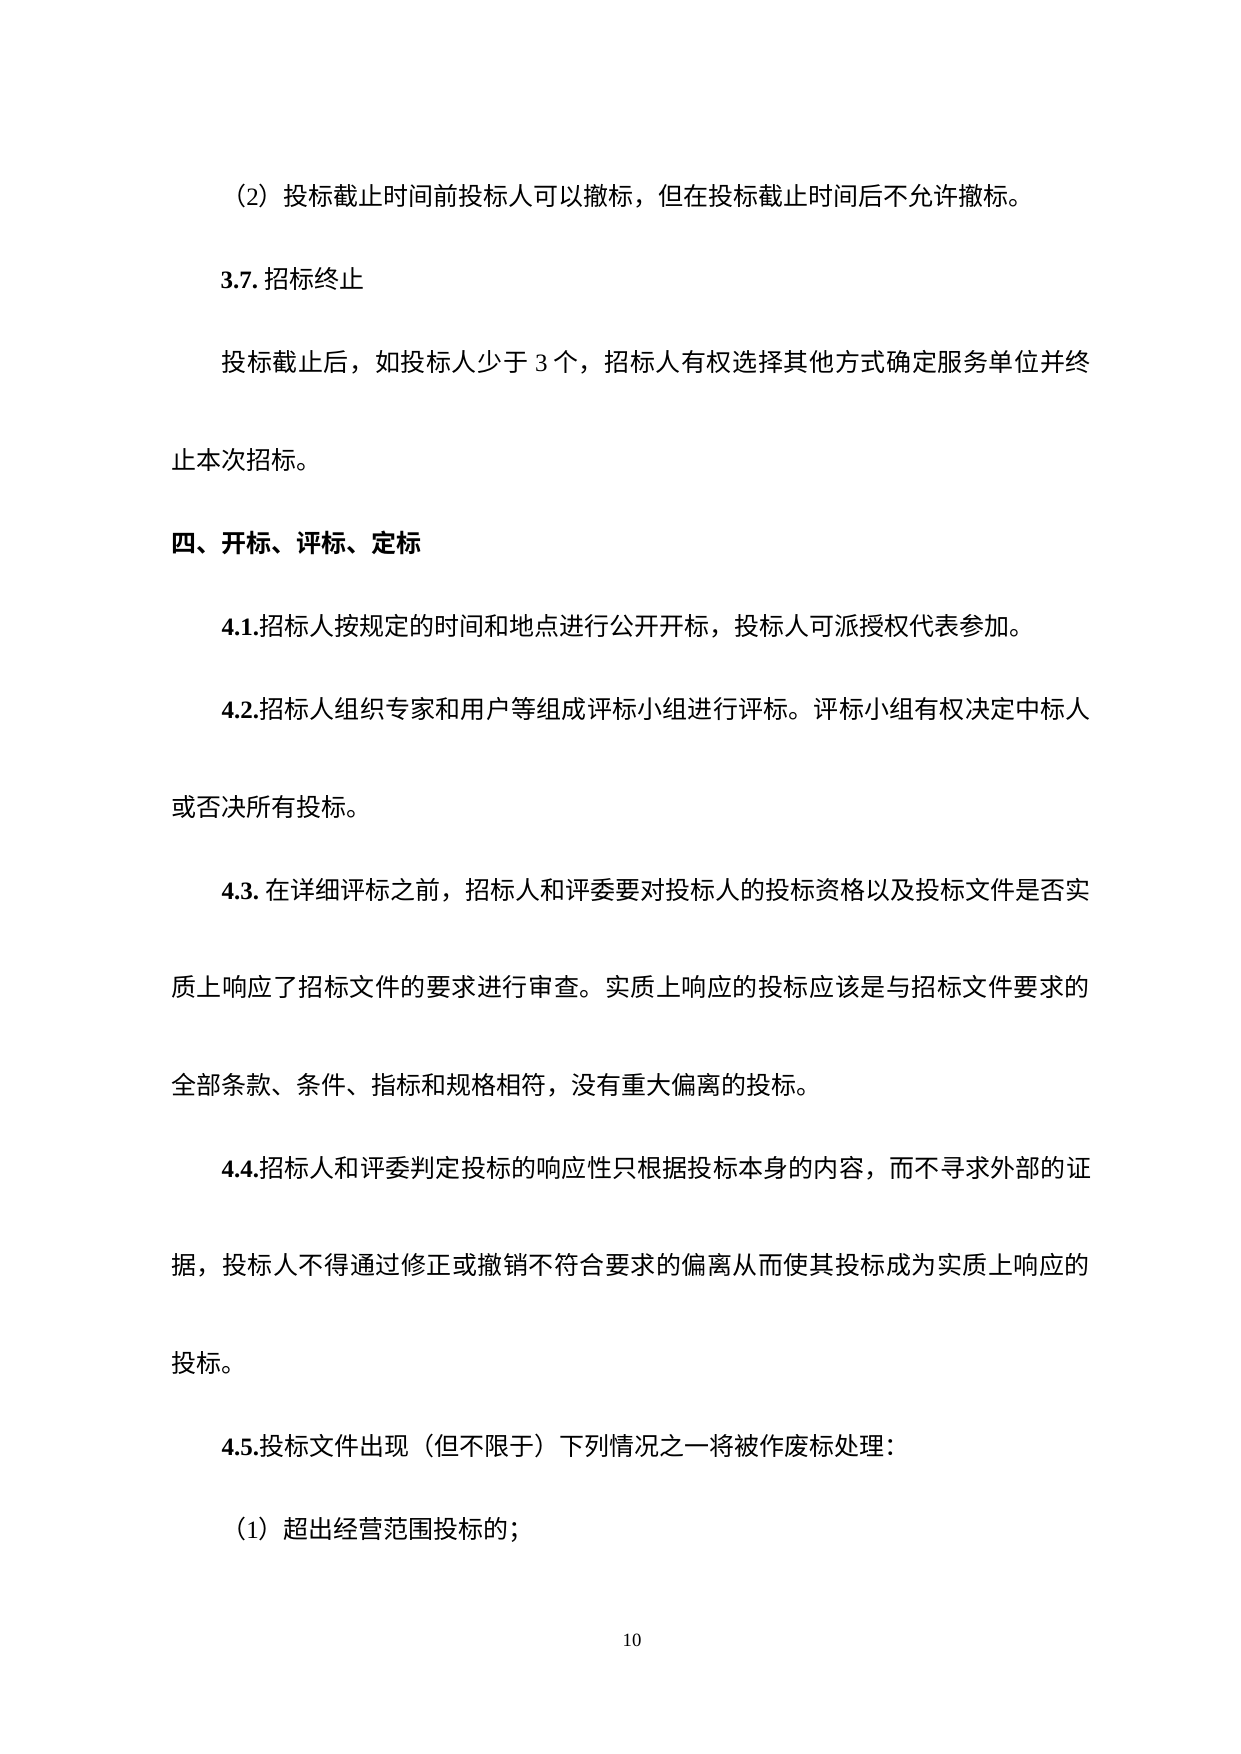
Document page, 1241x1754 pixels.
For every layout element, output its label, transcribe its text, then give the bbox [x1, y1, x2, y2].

text 3.7. 招标终止 [171, 245, 1092, 310]
text （2）投标截止时间前投标人可以撤标，但在投标截止时间后不允许撤标。 [171, 162, 1092, 227]
text （1）超出经营范围投标的； [171, 1495, 1092, 1560]
text 四、开标、评标、定标 [171, 509, 1092, 574]
text 4.3. 在详细评标之前，招标人和评委要对投标人的投标资格以及投标文件是否实质上响应了招标文件的要求进行审查。实质上响应的投标应该是与招标文件要求的全部条款、条件、指标和规格相符，没有重大偏离的投标。 [171, 856, 1092, 1116]
text 4.1.招标人按规定的时间和地点进行公开开标，投标人可派授权代表参加。 [171, 592, 1092, 657]
text 4.2.招标人组织专家和用户等组成评标小组进行评标。评标小组有权决定中标人或否决所有投标。 [171, 675, 1092, 838]
text 4.5.投标文件出现（但不限于）下列情况之一将被作废标处理： [171, 1412, 1092, 1477]
text 投标截止后，如投标人少于3个，招标人有权选择其他方式确定服务单位并终止本次招标。 [171, 328, 1092, 491]
text 4.4.招标人和评委判定投标的响应性只根据投标本身的内容，而不寻求外部的证据，投标人不得通过修正或撤销不符合要求的偏离从而使其投标成为实质上响应的投标。 [171, 1134, 1092, 1394]
